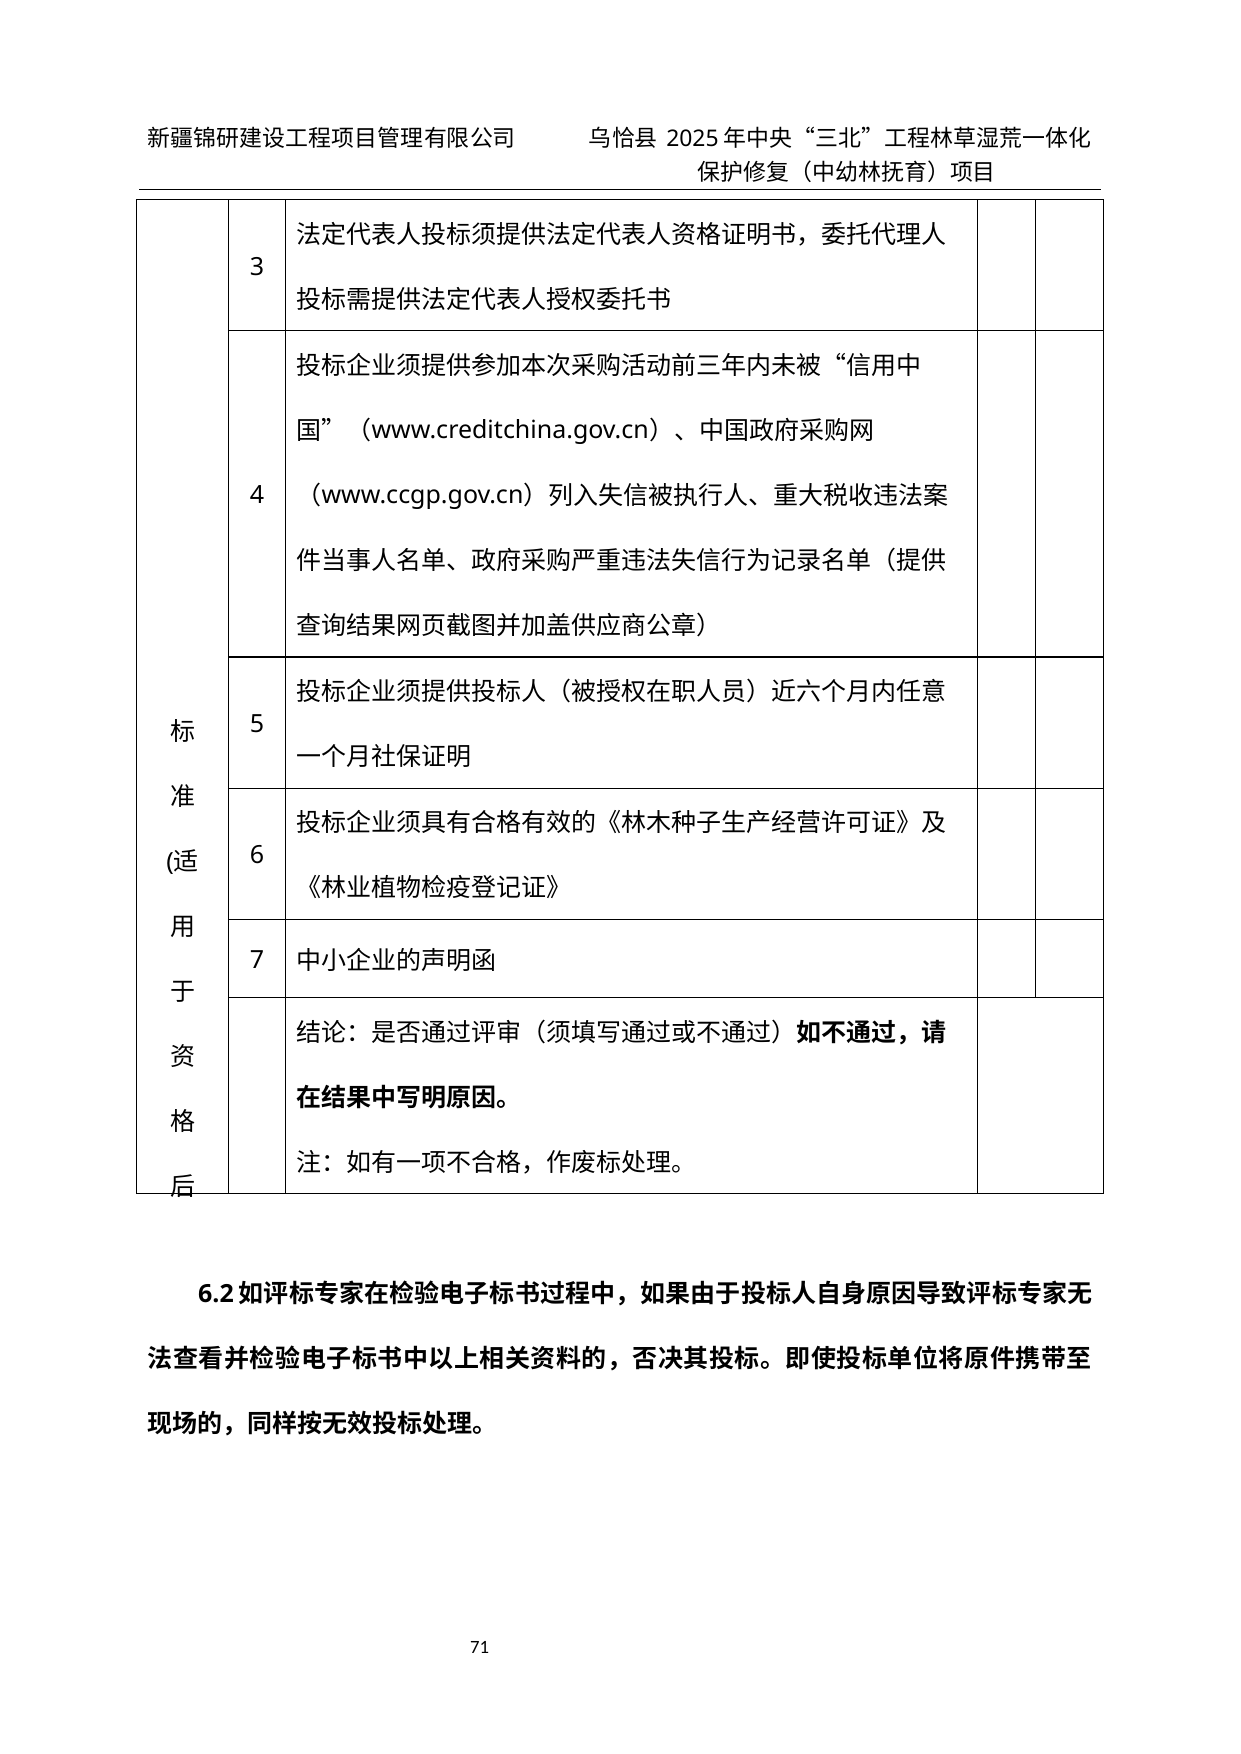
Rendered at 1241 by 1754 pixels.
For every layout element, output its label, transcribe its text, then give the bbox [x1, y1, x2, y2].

table_cell 5 [229, 658, 285, 787]
text 6.2如评标专家在检验电子标书过程中，如果由于投标人自身原因导致评标专家无法查看并检验电子标书中以上相关资料的，否决其投标。即使投标单位将原件携带至现场的，同样按无效投标处理。 [148, 1259, 1093, 1454]
table_cell [1036, 200, 1103, 330]
table_cell 投标企业须具有合格有效的《林木种子生产经营许可证》及《林业植物检疫登记证》 [286, 789, 977, 918]
table_cell [978, 789, 1035, 918]
table_cell [978, 200, 1035, 330]
table_cell [978, 998, 1103, 1193]
table_cell [1036, 658, 1103, 787]
table_cell [978, 658, 1035, 787]
table_cell [1036, 920, 1103, 997]
table_cell 4 [229, 331, 285, 656]
table_cell 6 [229, 789, 285, 918]
table_cell [1036, 331, 1103, 656]
table_cell 7 [229, 920, 285, 997]
table_cell [229, 998, 285, 1193]
table_cell 投标企业须提供投标人（被授权在职人员）近六个月内任意一个月社保证明 [286, 658, 977, 787]
table_cell 投标企业须提供参加本次采购活动前三年内未被“信用中国”（www.creditchina.gov.cn）、中国政府采购网（www.ccgp.gov.cn）列入失信被执行人、重大税收违法案件当事人名单、政府采购严重违法失信行为记录名单（提供查询结果网页截图并加盖供应商公章） [286, 331, 977, 656]
table_cell 结论：是否通过评审（须填写通过或不通过）如不通过，请在结果中写明原因。 注：如有一项不合格，作废标处理。 [286, 998, 977, 1193]
table_cell 中小企业的声明函 [286, 920, 977, 997]
table_cell [978, 331, 1035, 656]
table_cell [1036, 789, 1103, 918]
table_cell 3 [229, 200, 285, 330]
table_cell [978, 920, 1035, 997]
table_cell 法定代表人投标须提供法定代表人资格证明书，委托代理人投标需提供法定代表人授权委托书 [286, 200, 977, 330]
